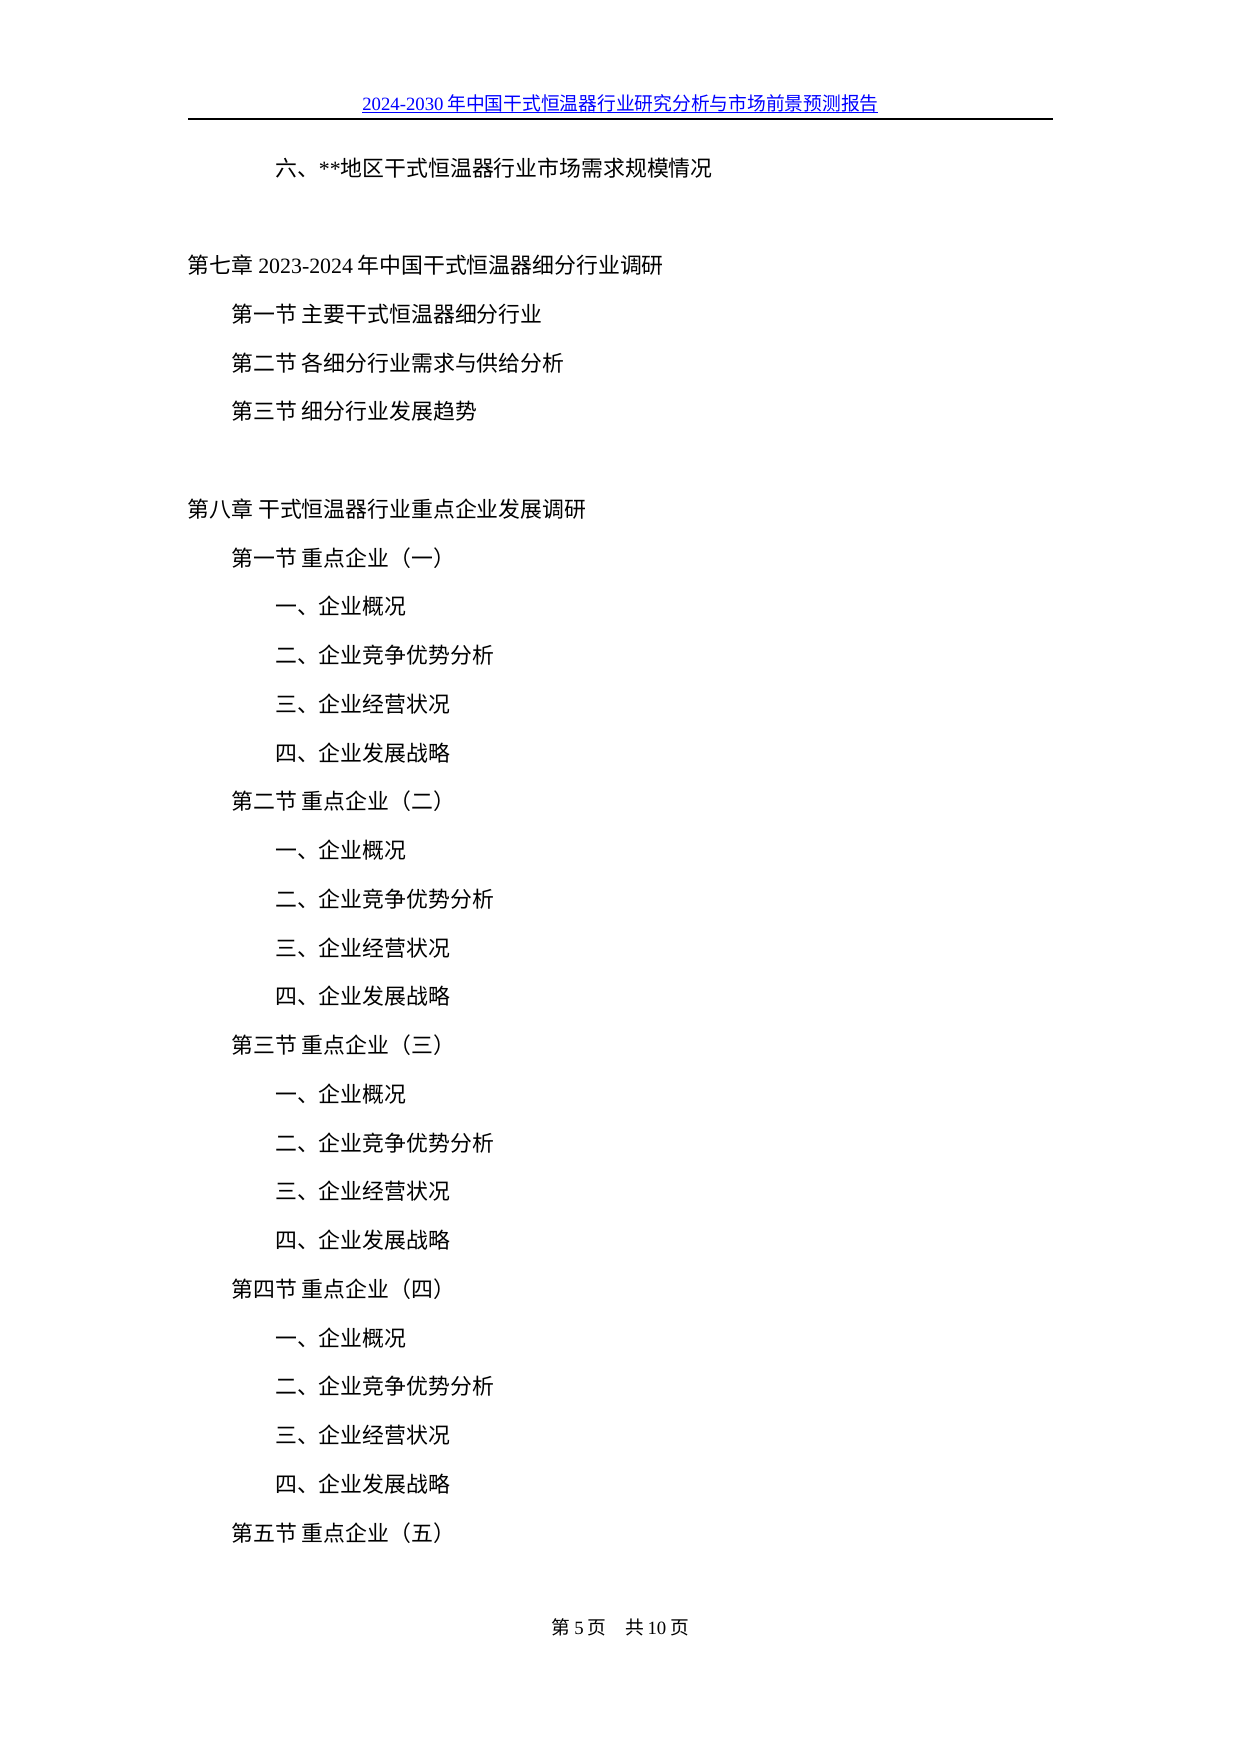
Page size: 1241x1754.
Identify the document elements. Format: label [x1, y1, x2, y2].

text [187, 150, 1053, 1548]
